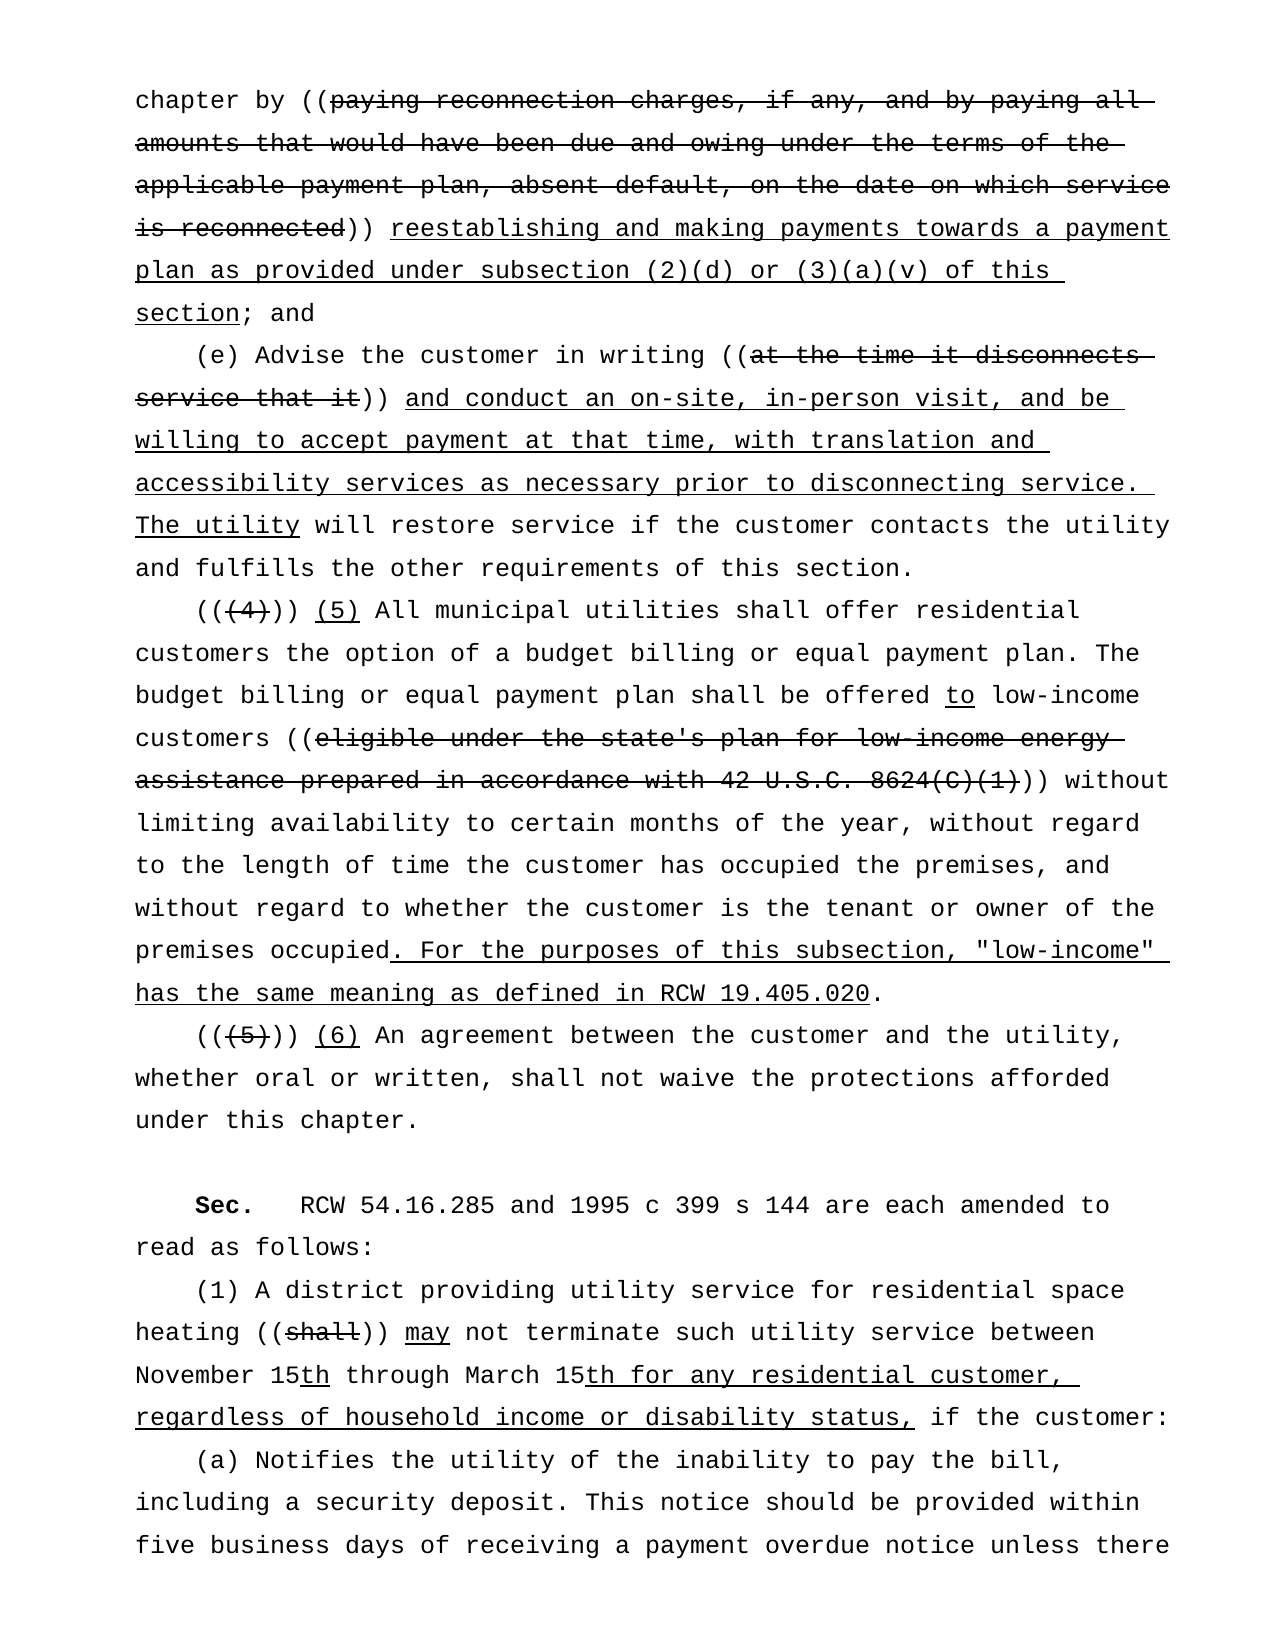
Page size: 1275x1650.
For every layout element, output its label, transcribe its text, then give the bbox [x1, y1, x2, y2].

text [135, 75, 1170, 186]
text (((4))) (5) All municipal utilities shall offer residential customers the option of a budget billing or equal payment plan. The budget billing or equal payment plan shall be offered to low-income customers ((eligible under the state's plan for low-income energy assistance prepared in accordance with 42 U.S.C. 8624(C)(1))) without limiting availability to certain months of the year, without regard to the length of time the customer has occupied the premises, and without regard to whether the customer is the tenant or owner of the premises occupied. For the purposes of this subsection, "low-income" has the same meaning as defined in RCW 19.405.020. [135, 585, 1170, 1010]
text (e) Advise the customer in writing ((at the time it disconnects service that it)) and conduct an on-site, in-person visit, and be willing to accept payment at that time, with translation and accessibility services as necessary prior to disconnecting service. The utility will restore service if the customer contacts the utility and fulfills the other requirements of this section. [135, 330, 1170, 585]
text (((5))) (6) An agreement between the customer and the utility, whether oral or written, shall not waive the protections afforded under this chapter. [135, 1010, 1170, 1137]
text (1) A district providing utility service for residential space heating ((shall)) may not terminate such utility service between November 15th through March 15th for any residential customer, regardless of household income or disability status, if the customer: [135, 1264, 1170, 1434]
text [135, 1434, 1170, 1562]
text Sec. RCW 54.16.285 and 1995 c 399 s 144 are each amended to read as follows: [135, 1179, 1170, 1264]
